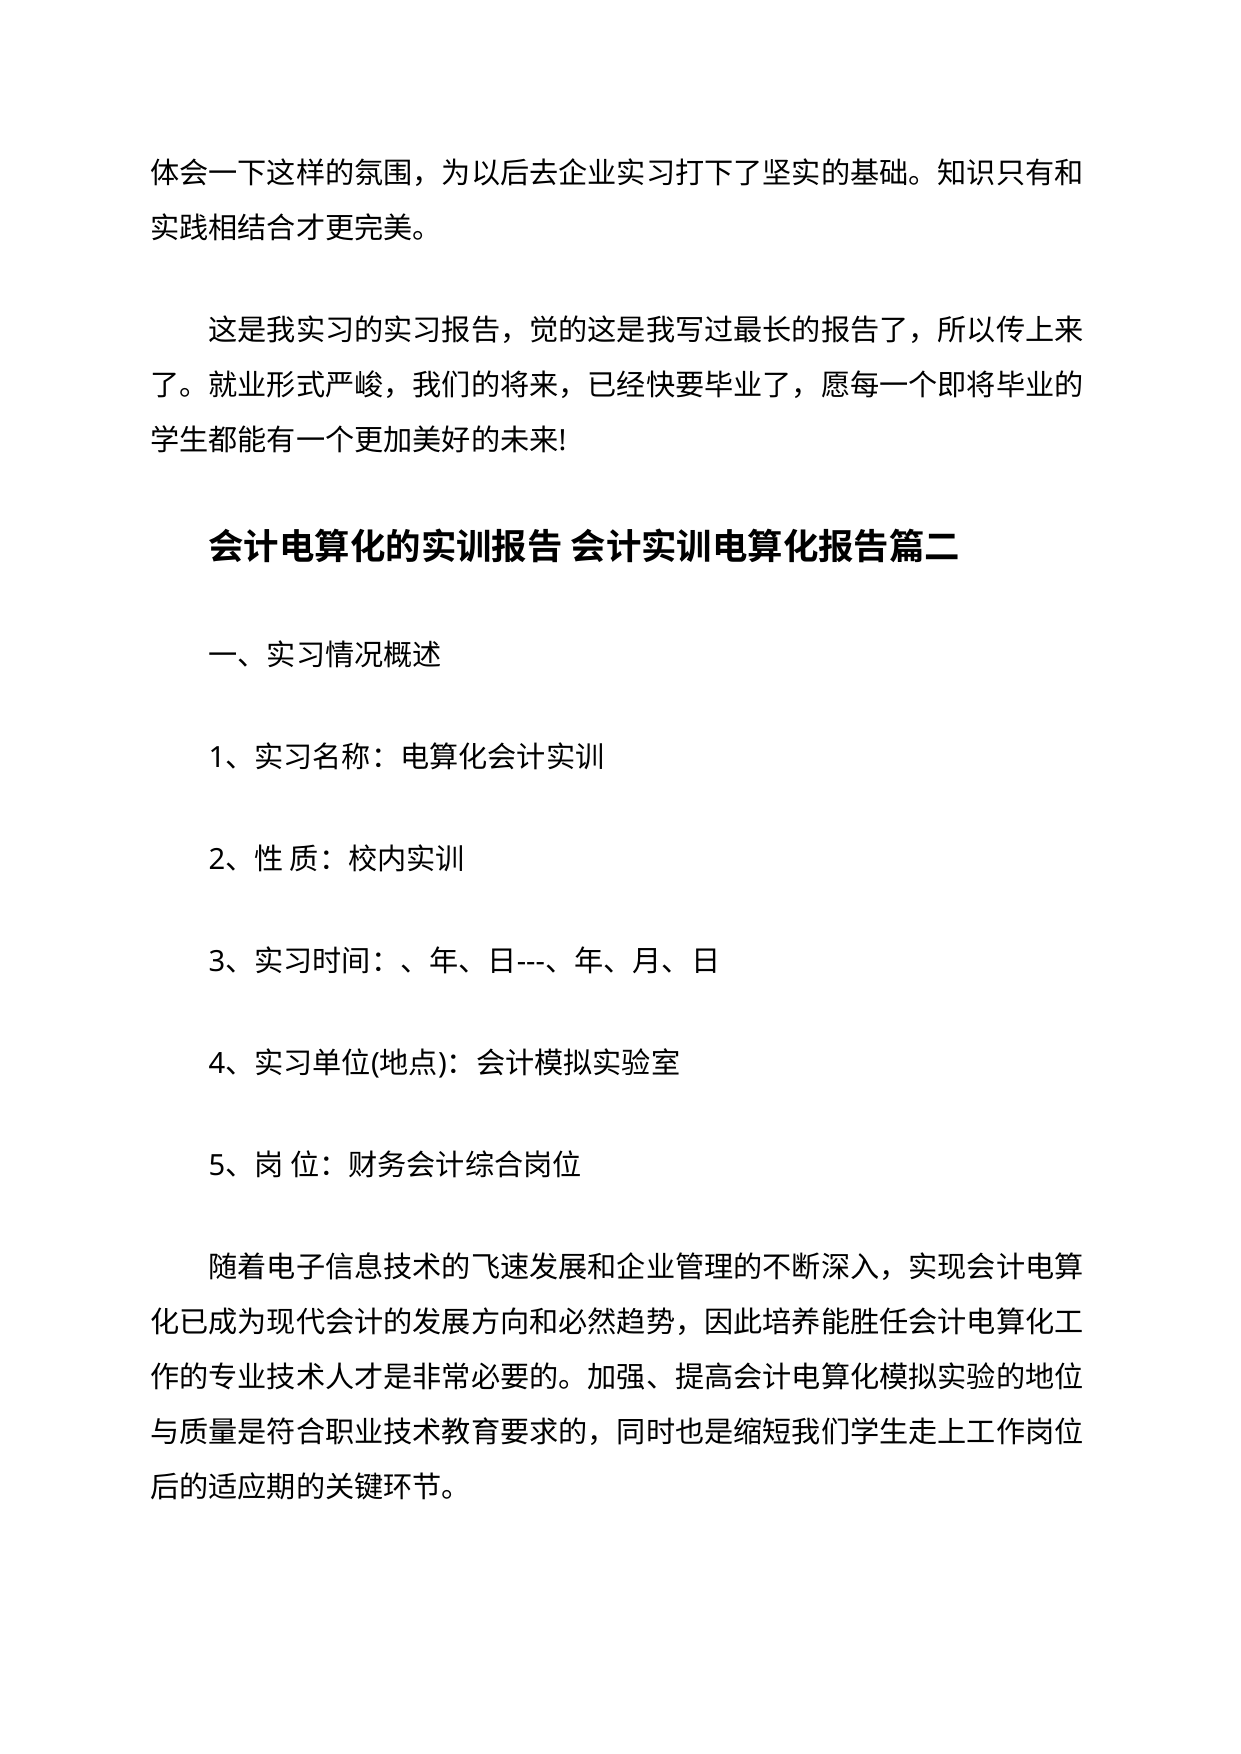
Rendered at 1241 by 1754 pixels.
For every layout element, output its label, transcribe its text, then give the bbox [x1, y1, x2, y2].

text 会计电算化的实训报告 会计实训电算化报告篇二 [150, 518, 1090, 570]
text 5、岗 位：财务会计综合岗位 [150, 1142, 1090, 1184]
text 2、性 质：校内实训 [150, 836, 1090, 878]
text 一、实习情况概述 [150, 632, 1090, 674]
text 这是我实习的实习报告，觉的这是我写过最长的报告了，所以传上来了。就业形式严峻，我们的将来，已经快要毕业了，愿每一个即将毕业的学生都能有一个更加美好的未来! [150, 307, 1090, 459]
text 随着电子信息技术的飞速发展和企业管理的不断深入，实现会计电算化已成为现代会计的发展方向和必然趋势，因此培养能胜任会计电算化工作的专业技术人才是非常必要的。加强、提高会计电算化模拟实验的地位与质量是符合职业技术教育要求的，同时也是缩短我们学生走上工作岗位后的适应期的关键环节。 [150, 1243, 1090, 1505]
text 3、实习时间：、年、日---、年、月、日 [150, 938, 1090, 980]
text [150, 150, 1090, 247]
text 1、实习名称：电算化会计实训 [150, 734, 1090, 776]
text 4、实习单位(地点)：会计模拟实验室 [150, 1039, 1090, 1082]
